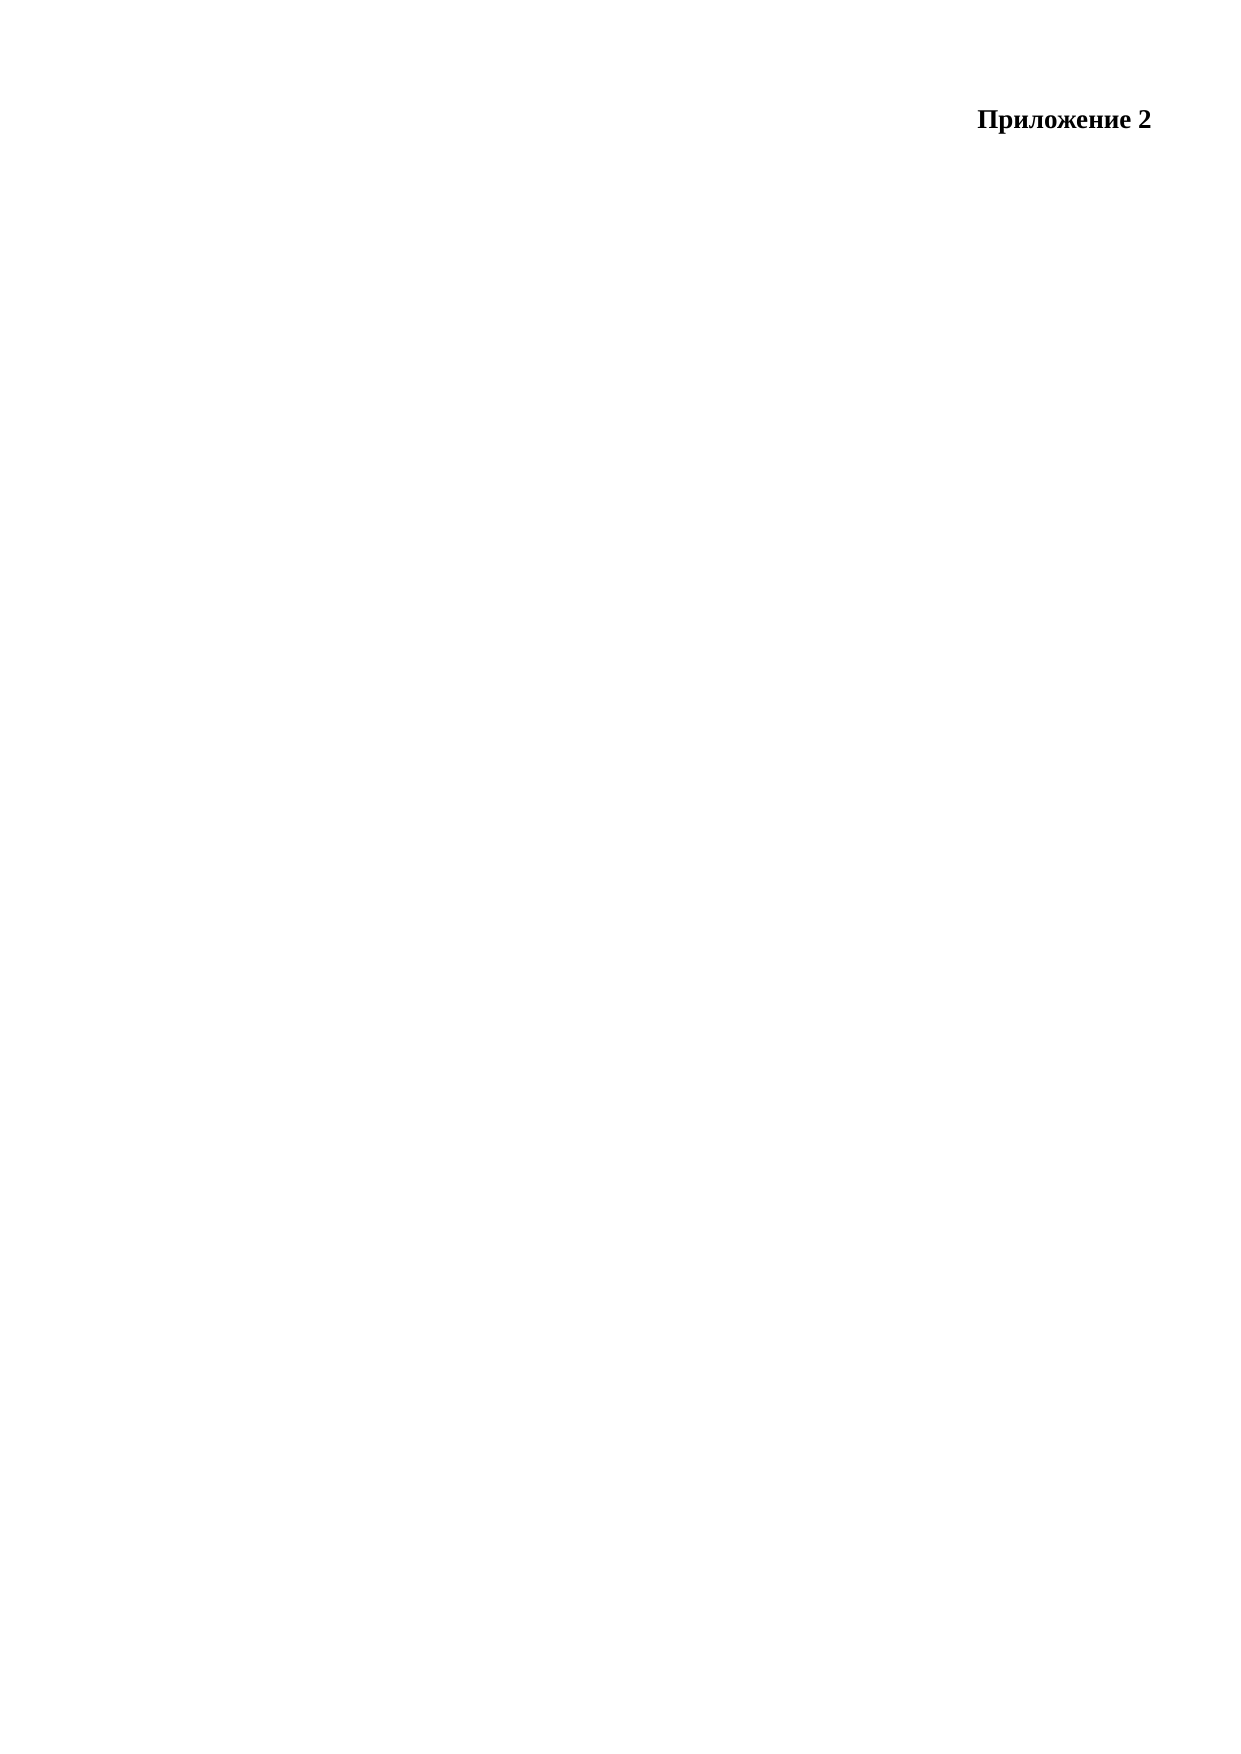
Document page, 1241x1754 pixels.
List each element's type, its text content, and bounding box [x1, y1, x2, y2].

text Приложение 2 [177, 103, 1152, 134]
